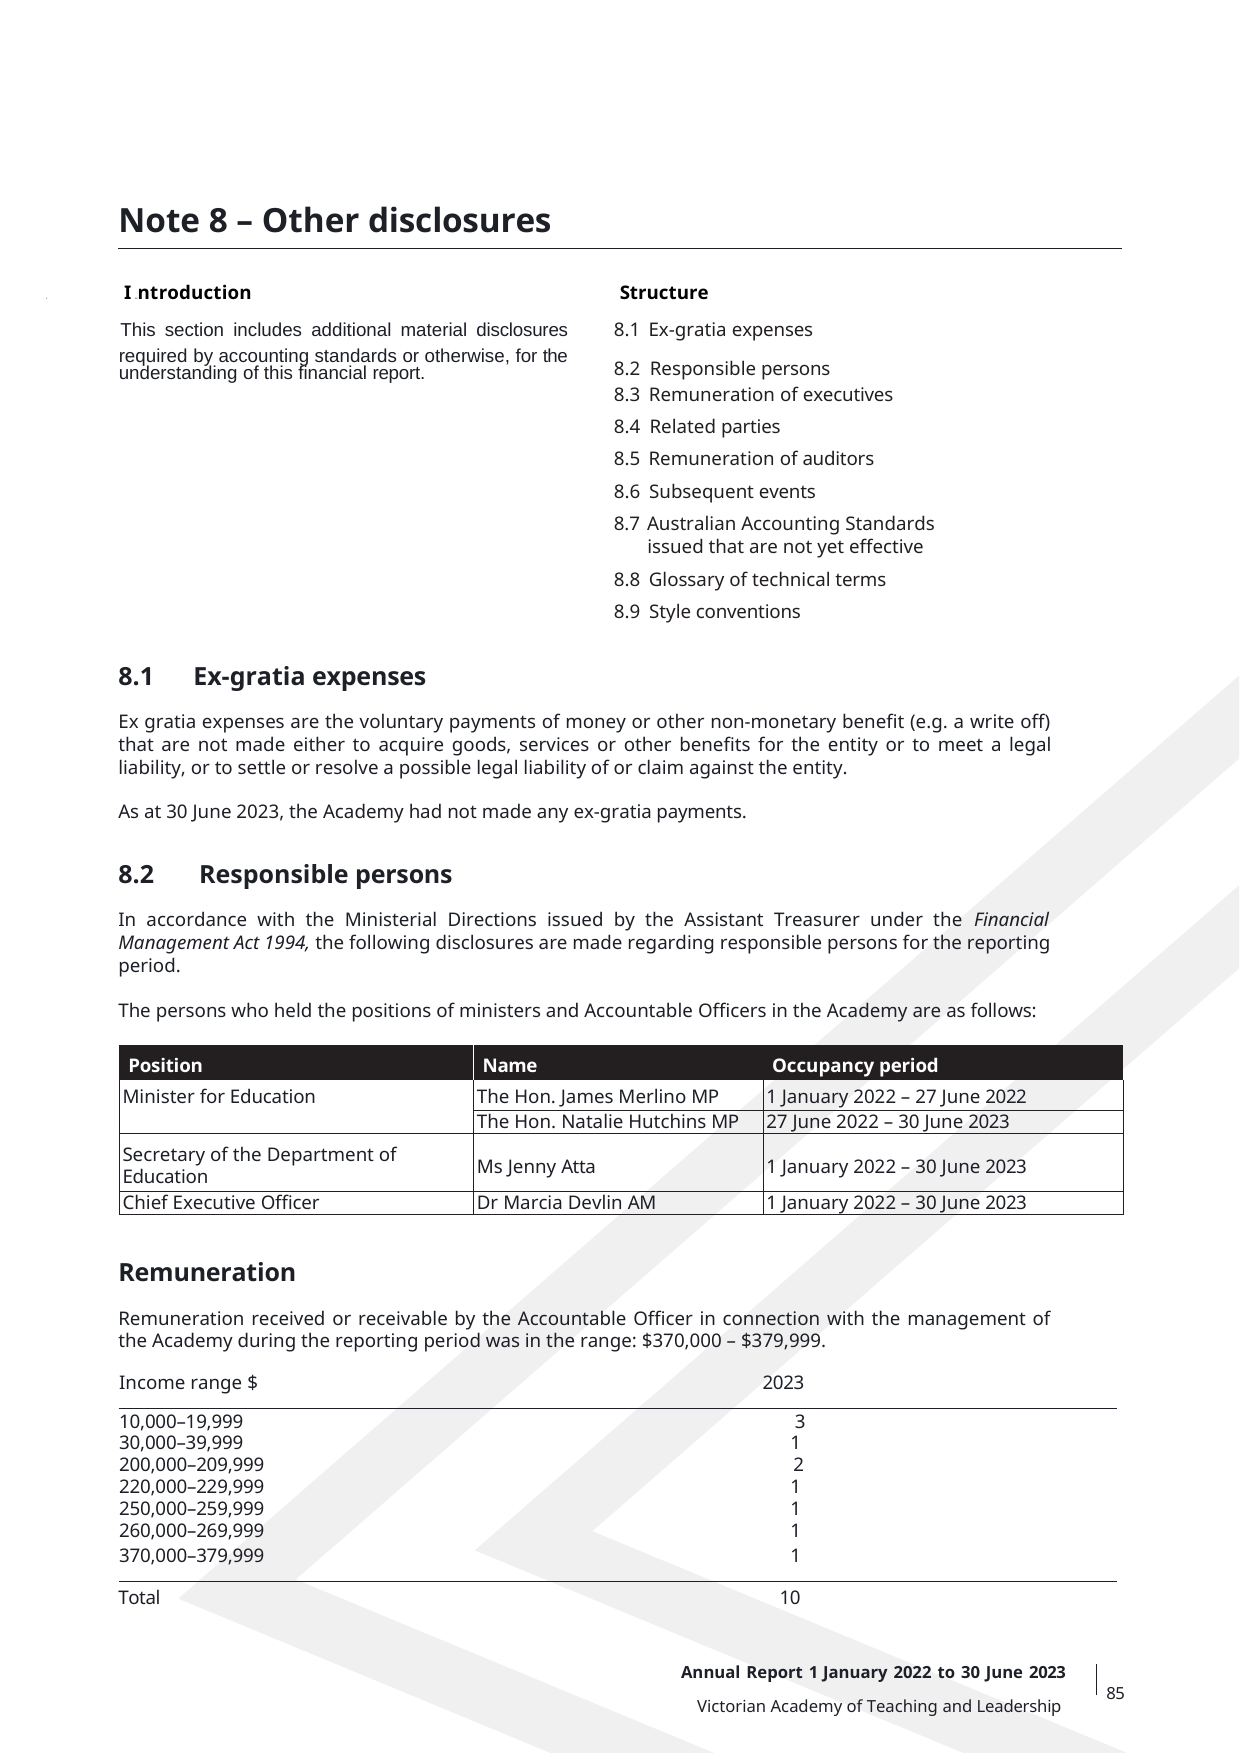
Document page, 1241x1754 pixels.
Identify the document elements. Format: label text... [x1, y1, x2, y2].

text understanding of this financial report. [46, 368, 1184, 382]
text Remuneration received or receivable by the Accountable Officer in connection with the management of the Academy during the reporting period was in the range: $370,000 – $379,999. [118, 1307, 1051, 1353]
table_cell 220,000–229,999 [119, 1478, 518, 1499]
table_cell Dr Marcia Devlin AM [474, 1192, 763, 1214]
table_cell 3 [519, 1409, 1117, 1434]
table_cell 200,000–209,999 [119, 1456, 518, 1478]
list Remuneration of executives [614, 382, 1184, 406]
text Remuneration [118, 1254, 1184, 1289]
table_cell 250,000–259,999 [119, 1500, 518, 1521]
text required by accounting standards or otherwise, for the 8.2 Responsible persons [46, 344, 1184, 368]
table_cell Chief Executive Officer [120, 1192, 473, 1214]
table_header Income range $ [119, 1371, 518, 1408]
text Annual Report 1 January 2022 to 30 June 2023 [650, 1615, 1184, 1682]
table_cell 370,000–379,999 [119, 1543, 518, 1581]
text Ex gratia expenses are the voluntary payments of money or other non-monetary benefit (e.g. a write off) that are not made either to acquire goods, services or other benefits for the entity or to meet a legal liability, or to settle or resolve a possible legal liability of or claim against the entity. [118, 710, 1051, 780]
table_header Name [474, 1045, 763, 1080]
table_cell 10,000–19,999 [119, 1409, 518, 1434]
text As at 30 June 2023, the Academy had not made any ex-gratia payments. [118, 799, 1184, 824]
text 4 I 8Bntroduction Structure [46, 279, 1184, 305]
table_cell 1 [519, 1543, 1117, 1581]
table_header 2023 [519, 1371, 1117, 1408]
table_cell Ms Jenny Atta [474, 1134, 763, 1191]
table_cell 2 [519, 1456, 1117, 1478]
table_cell The Hon. Natalie Hutchins MP [474, 1111, 763, 1133]
text Total 10 [118, 1584, 1184, 1610]
table_header Position [119, 1045, 473, 1080]
table_cell 1 January 2022 – 30 June 2023 [764, 1192, 1123, 1214]
table_cell 1 [519, 1434, 1117, 1456]
list Subsequent events [614, 478, 1184, 503]
text This section includes additional material disclosures 8.1 Ex-gratia expenses [46, 317, 1184, 342]
table_cell 1 [519, 1478, 1117, 1499]
list Ex-gratia expenses [118, 658, 1184, 692]
table_cell 1 January 2022 – 30 June 2023 [764, 1134, 1123, 1191]
table_cell Secretary of the Department of Education [120, 1134, 473, 1191]
list Style conventions [614, 598, 1184, 624]
table_cell 1 January 2022 – 27 June 2022 [764, 1080, 1123, 1110]
text Victorian Academy of Teaching and Leadership 85 [697, 1682, 1184, 1717]
table_header Occupancy period [763, 1045, 1123, 1080]
table_cell Minister for Education [120, 1080, 473, 1133]
list Australian Accounting Standards issued that are not yet effective [613, 512, 978, 558]
table_cell 30,000–39,999 [119, 1434, 518, 1456]
text Note 8 – Other disclosures [118, 197, 1184, 242]
text The persons who held the positions of ministers and Accountable Officers in the Academy are as follows: [118, 997, 1184, 1022]
list Glossary of technical terms [614, 566, 1184, 591]
list Remuneration of auditors [614, 446, 1184, 471]
list Responsible persons [118, 856, 1184, 890]
table_cell The Hon. James Merlino MP [474, 1080, 763, 1110]
list Related parties [614, 413, 1184, 438]
table_cell 1 [519, 1500, 1117, 1521]
text In accordance with the Ministerial Directions issued by the Assistant Treasurer under the Financial Management Act 1994, the following disclosures are made regarding responsible persons for the reporting period. [118, 908, 1051, 978]
table_cell 260,000–269,999 [119, 1521, 518, 1543]
table_cell 1 [519, 1521, 1117, 1543]
table_cell 27 June 2022 – 30 June 2023 [764, 1111, 1123, 1133]
